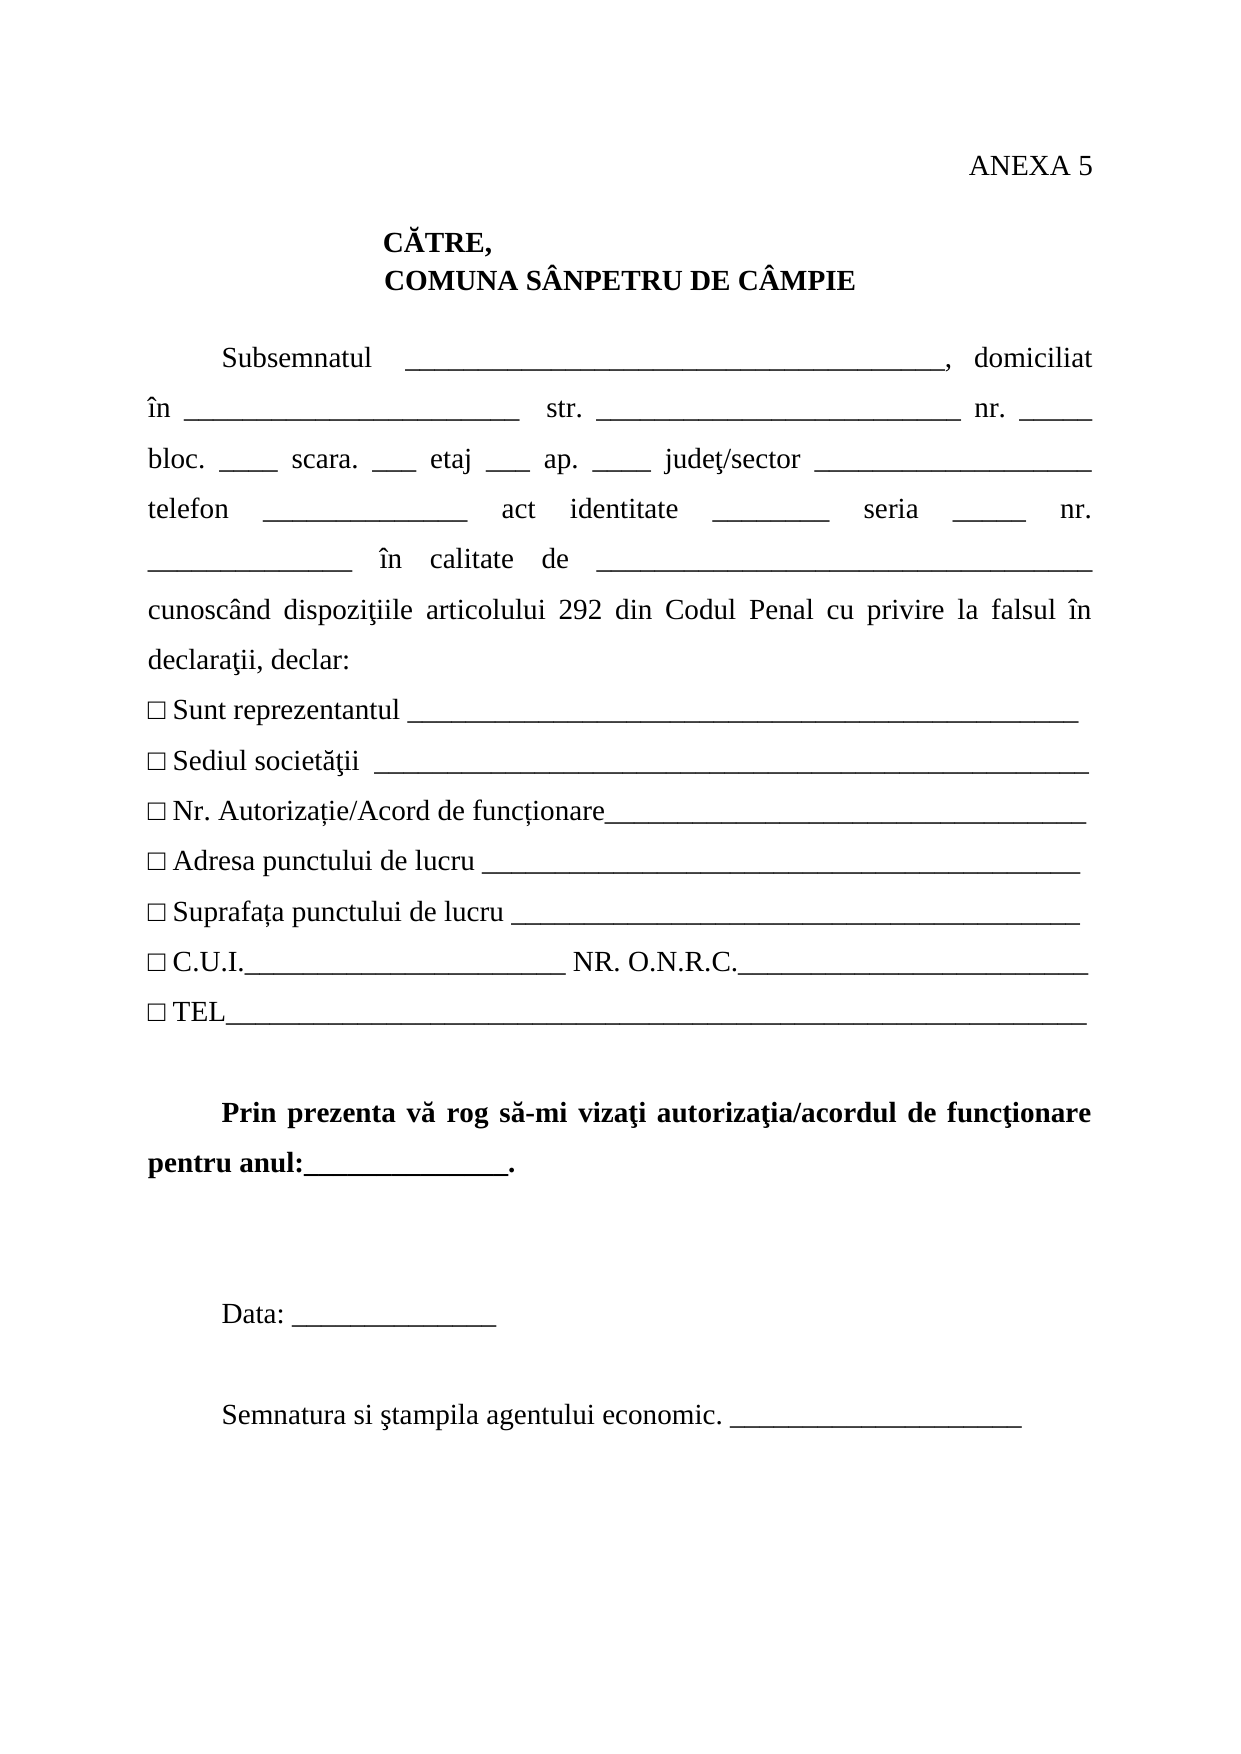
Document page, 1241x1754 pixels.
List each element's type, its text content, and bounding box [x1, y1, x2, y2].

text □ Sediul societăţii _________________________________________________ [148, 743, 1093, 776]
text □ Suprafața punctului de lucru _______________________________________ [148, 894, 1093, 927]
text □ Sunt reprezentantul ______________________________________________ [148, 692, 1093, 726]
text COMUNA SÂNPETRU DE CÂMPIE [148, 263, 1093, 297]
text Subsemnatul _____________________________________, domiciliat în _______________________ str. _________________________ nr. _____ bloc. ____ scara. ___ etaj ___ ap. ____ judeţ/sector ___________________ telefon ______________ act identitate ________ seria _____ nr. ______________ în calitate de __________________________________ cunoscând dispoziţiile articolului 292 din Codul Penal cu privire la falsul în declaraţii, declar: [148, 340, 1093, 676]
text □ Nr. Autorizație/Acord de funcționare_________________________________ [148, 793, 1093, 827]
text □ Adresa punctului de lucru _________________________________________ [148, 843, 1093, 877]
text ANEXA 5 [148, 148, 1093, 181]
text □ C.U.I.______________________ NR. O.N.R.C.________________________ [148, 944, 1093, 978]
text Semnatura si ştampila agentului economic. ____________________ [148, 1397, 1093, 1430]
text Data: ______________ [148, 1296, 1093, 1330]
text CĂTRE, [221, 225, 1093, 258]
text □ TEL___________________________________________________________ [148, 994, 1093, 1028]
text Prin prezenta vă rog să-mi vizaţi autorizaţia/acordul de funcţionare pentru anul:______________. [148, 1095, 1093, 1179]
